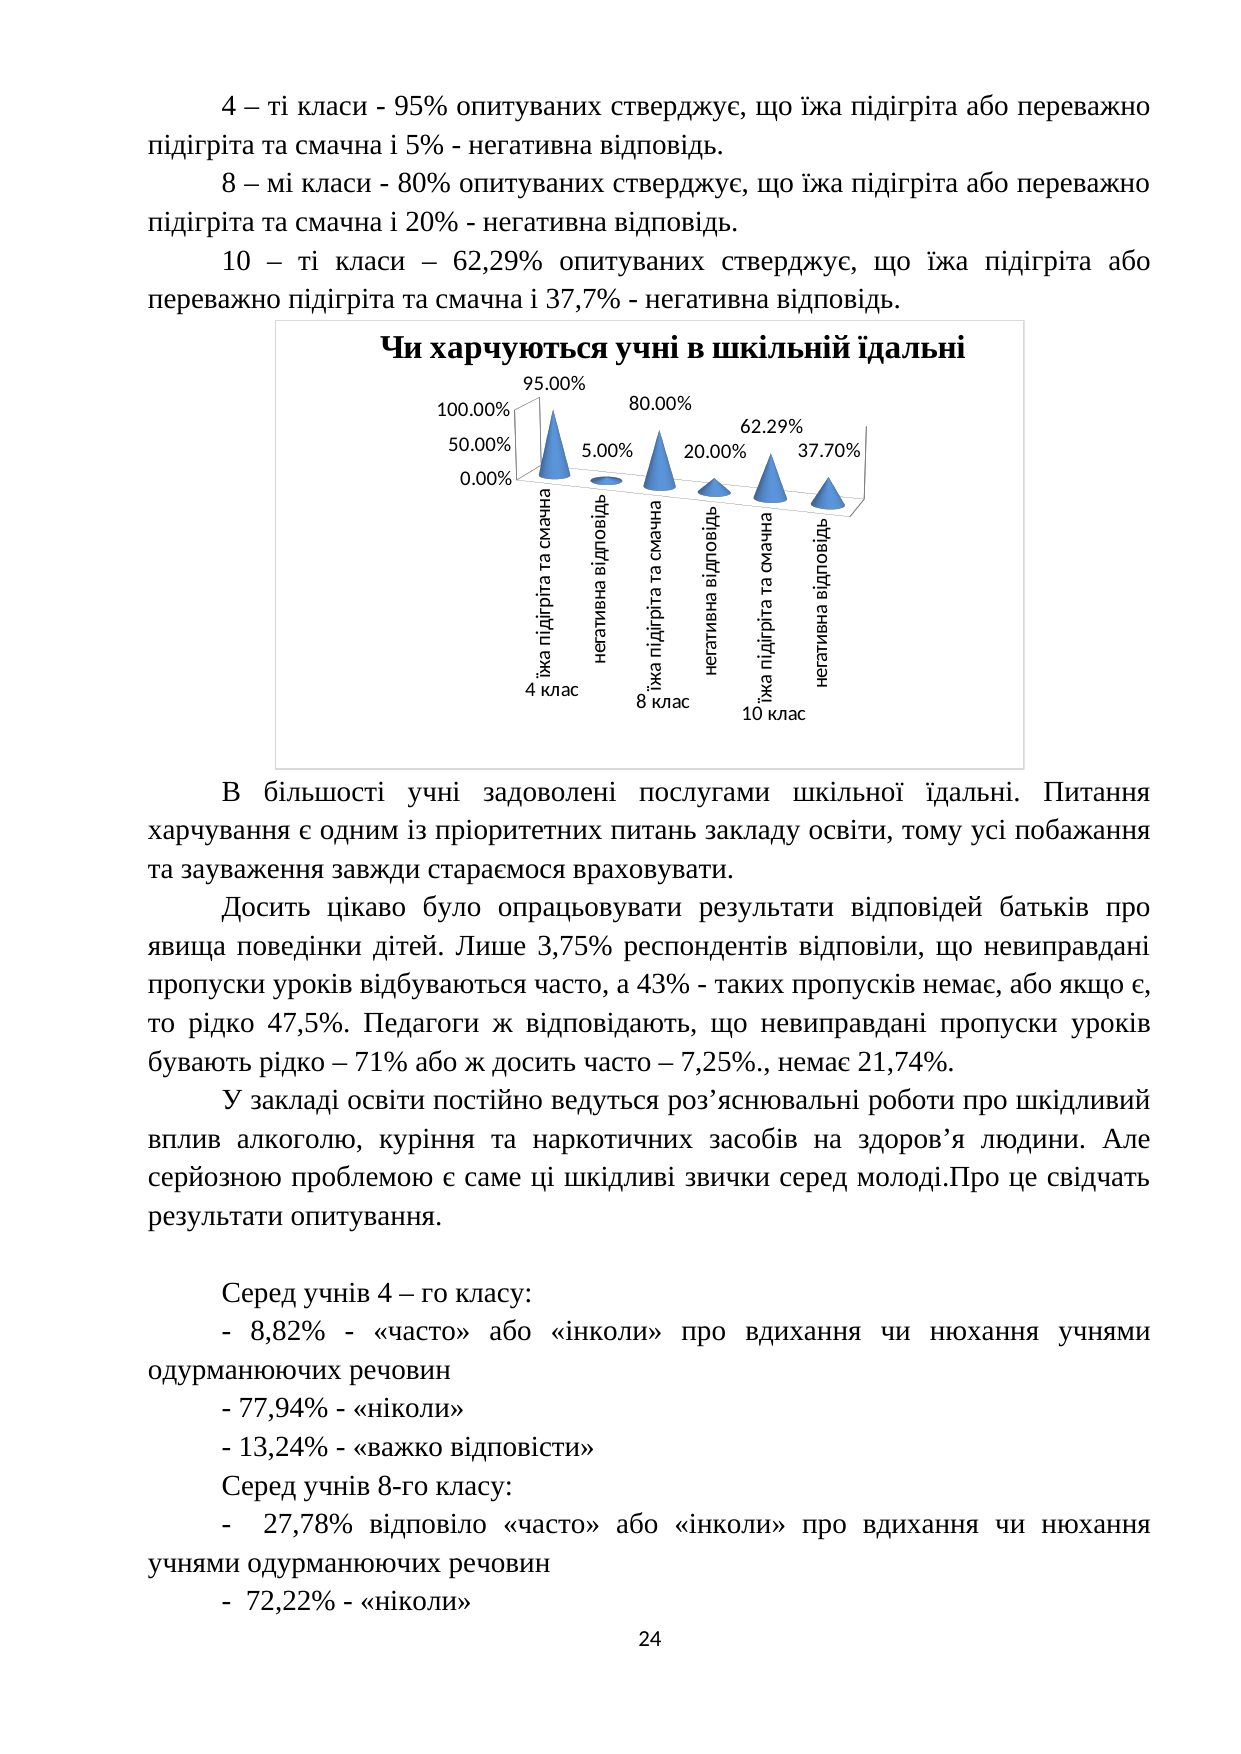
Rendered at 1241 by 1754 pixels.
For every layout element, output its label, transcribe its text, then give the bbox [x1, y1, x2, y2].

text Серед учнів 8-го класу: [148, 1468, 1152, 1501]
text - 13,24% - «важко відповісти» [148, 1429, 1152, 1463]
text Серед учнів 4 – го класу: [148, 1275, 1152, 1308]
text - 72,22% - «ніколи» [148, 1583, 1152, 1617]
text 4 – ті класи - 95% опитуваних стверджує, що їжа підігріта або переважно підігріта та смачна і 5% - негативна відповідь. [148, 88, 1152, 161]
text 10 – ті класи – 62,29% опитуваних стверджує, що їжа підігріта або переважно підігріта та смачна і 37,7% - негативна відповідь. [148, 243, 1152, 315]
text - 8,82% - «часто» або «інколи» про вдихання чи нюхання учнями одурманюючих речовин [148, 1313, 1152, 1386]
text У закладі освіти постійно ведуться роз’яснювальні роботи про шкідливий вплив алкоголю, куріння та наркотичних засобів на здоров’я людини. Але серйозною проблемою є саме ці шкідливі звички серед молоді.Про це свідчать результати опитування. [148, 1082, 1152, 1231]
text Досить цікаво було опрацьовувати результати відповідей батьків про явища поведінки дітей. Лише 3,75% респондентів відповіли, що невиправдані пропуски уроків відбуваються часто, а 43% - таких пропусків немає, або якщо є, то рідко 47,5%. Педагоги ж відповідають, що невиправдані пропуски уроків бувають рідко – 71% або ж досить часто – 7,25%., немає 21,74%. [148, 889, 1152, 1077]
text В більшості учні задоволені послугами шкільної їдальні. Питання харчування є одним із пріоритетних питань закладу освіти, тому усі побажання та зауваження завжди стараємося враховувати. [148, 774, 1152, 884]
text - 77,94% - «ніколи» [148, 1391, 1152, 1424]
text - 27,78% відповіло «часто» або «інколи» про вдихання чи нюхання учнями одурманюючих речовин [148, 1506, 1152, 1578]
text 8 – мі класи - 80% опитуваних стверджує, що їжа підігріта або переважно підігріта та смачна і 20% - негативна відповідь. [148, 166, 1152, 238]
